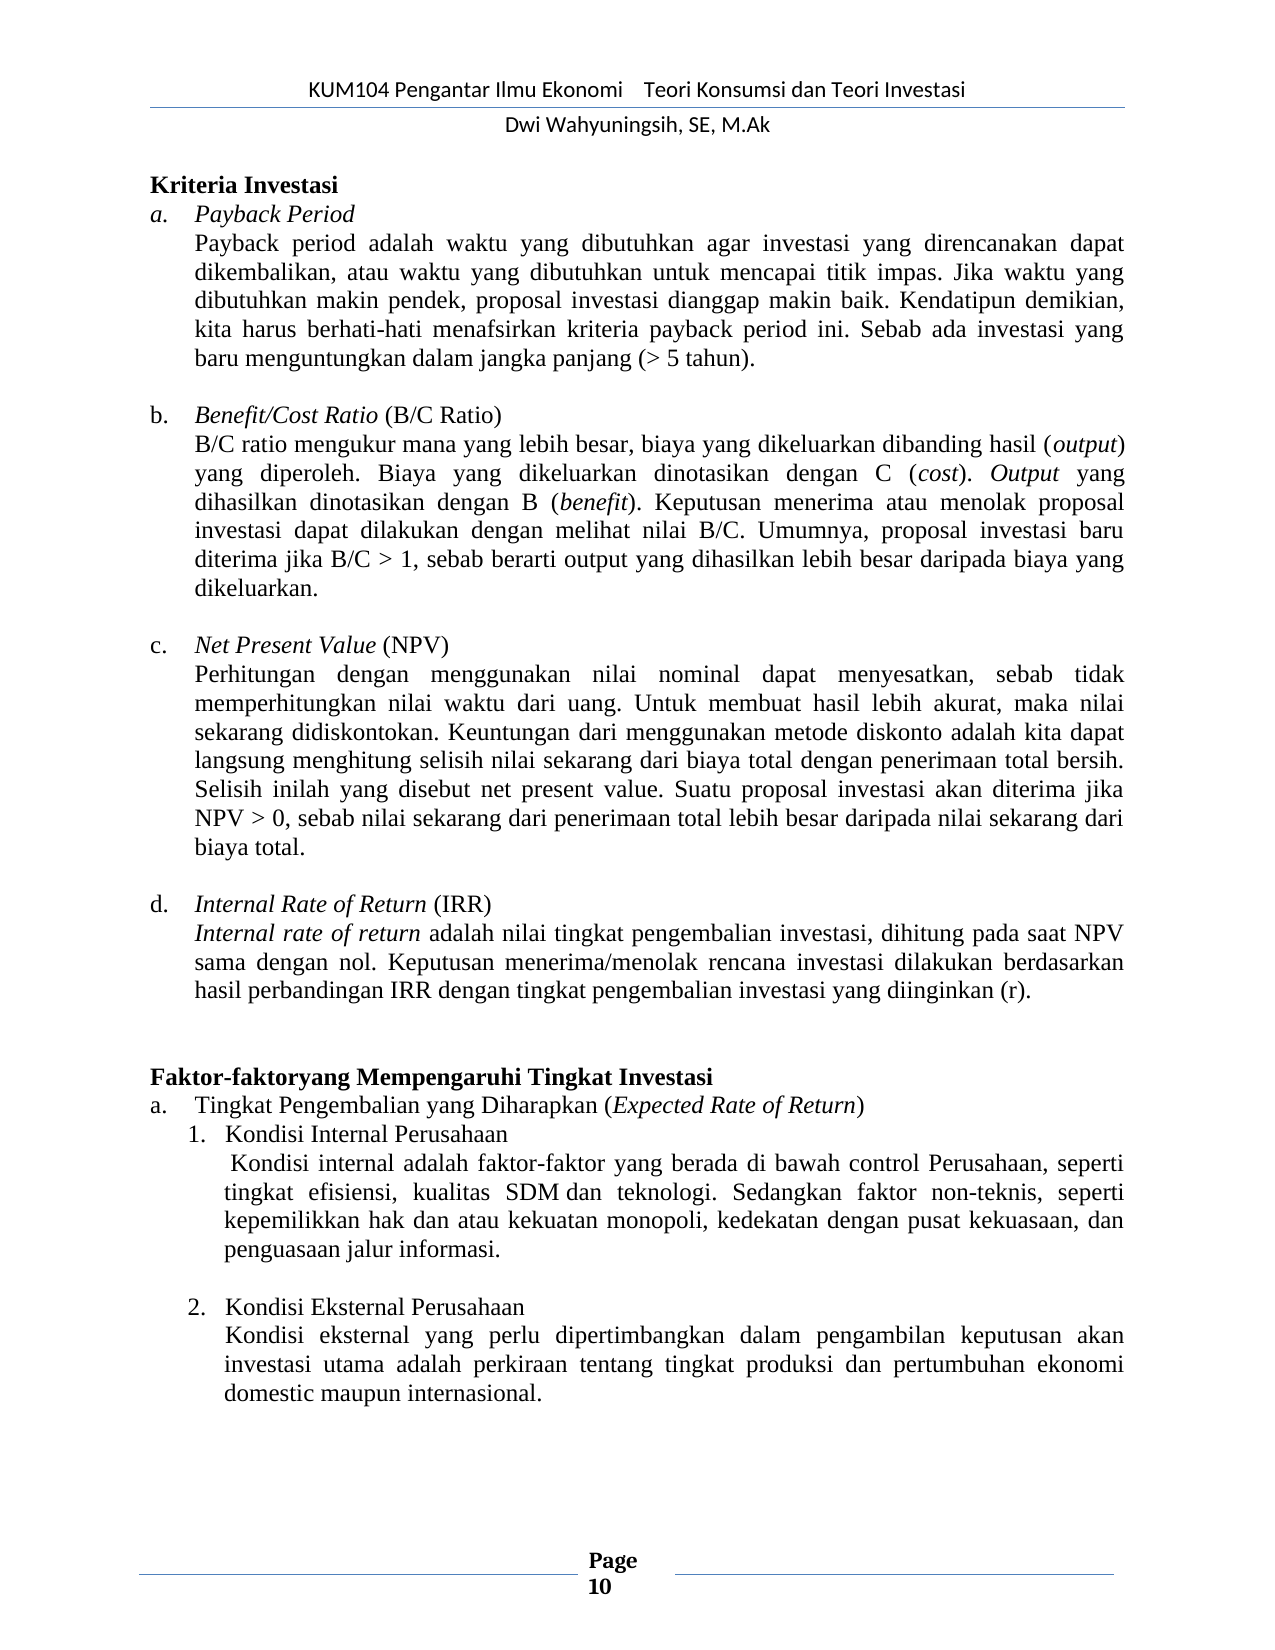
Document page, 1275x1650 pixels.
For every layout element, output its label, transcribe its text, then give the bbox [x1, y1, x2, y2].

list Benefit/Cost Ratio (B/C Ratio) [150, 401, 1125, 429]
text Kondisi internal adalah faktor-faktor yang berada di bawah control Perusahaan, seperti tingkat efisiensi, kualitas SDM dan teknologi. Sedangkan faktor non-teknis, seperti kepemilikkan hak dan atau kekuatan monopoli, kedekatan dengan pusat kekuasaan, dan penguasaan jalur informasi. [224, 1148, 1125, 1263]
list Tingkat Pengembalian yang Diharapkan (Expected Rate of Return) [150, 1091, 1125, 1119]
text Kondisi eksternal yang perlu dipertimbangkan dalam pengambilan keputusan akan investasi utama adalah perkiraan tentang tingkat produksi dan pertumbuhan ekonomi domestic maupun internasional. [224, 1321, 1125, 1407]
text Internal rate of return adalah nilai tingkat pengembalian investasi, dihitung pada saat NPV sama dengan nol. Keputusan menerima/menolak rencana investasi dilakukan berdasarkan hasil perbandingan IRR dengan tingkat pengembalian investasi yang diinginkan (r). [194, 918, 1125, 1004]
text B/C ratio mengukur mana yang lebih besar, biaya yang dikeluarkan dibanding hasil (output) yang diperoleh. Biaya yang dikeluarkan dinotasikan dengan C (cost). Output yang dihasilkan dinotasikan dengan B (benefit). Keputusan menerima atau menolak proposal investasi dapat dilakukan dengan melihat nilai B/C. Umumnya, proposal investasi baru diterima jika B/C > 1, sebab berarti output yang dihasilkan lebih besar daripada biaya yang dikeluarkan. [194, 429, 1125, 602]
text Faktor-faktoryang Mempengaruhi Tingkat Investasi [150, 1062, 1125, 1091]
text Perhitungan dengan menggunakan nilai nominal dapat menyesatkan, sebab tidak memperhitungkan nilai waktu dari uang. Untuk membuat hasil lebih akurat, maka nilai sekarang didiskontokan. Keuntungan dari menggunakan metode diskonto adalah kita dapat langsung menghitung selisih nilai sekarang dari biaya total dengan penerimaan total bersih. Selisih inilah yang disebut net present value. Suatu proposal investasi akan diterima jika NPV > 0, sebab nilai sekarang dari penerimaan total lebih besar daripada nilai sekarang dari biaya total. [194, 659, 1125, 861]
text Payback period adalah waktu yang dibutuhkan agar investasi yang direncanakan dapat dikembalikan, atau waktu yang dibutuhkan untuk mencapai titik impas. Jika waktu yang dibutuhkan makin pendek, proposal investasi dianggap makin baik. Kendatipun demikian, kita harus berhati-hati menafsirkan kriteria payback period ini. Sebab ada investasi yang baru menguntungkan dalam jangka panjang (> 5 tahun). [194, 228, 1125, 372]
list Internal Rate of Return (IRR) [150, 889, 1125, 918]
list Payback Period [150, 199, 1125, 228]
list Kondisi Eksternal Perusahaan [187, 1292, 1125, 1321]
list Kondisi Internal Perusahaan [187, 1119, 1125, 1148]
text Kriteria Investasi [150, 171, 1125, 199]
list Net Present Value (NPV) [150, 631, 1125, 659]
